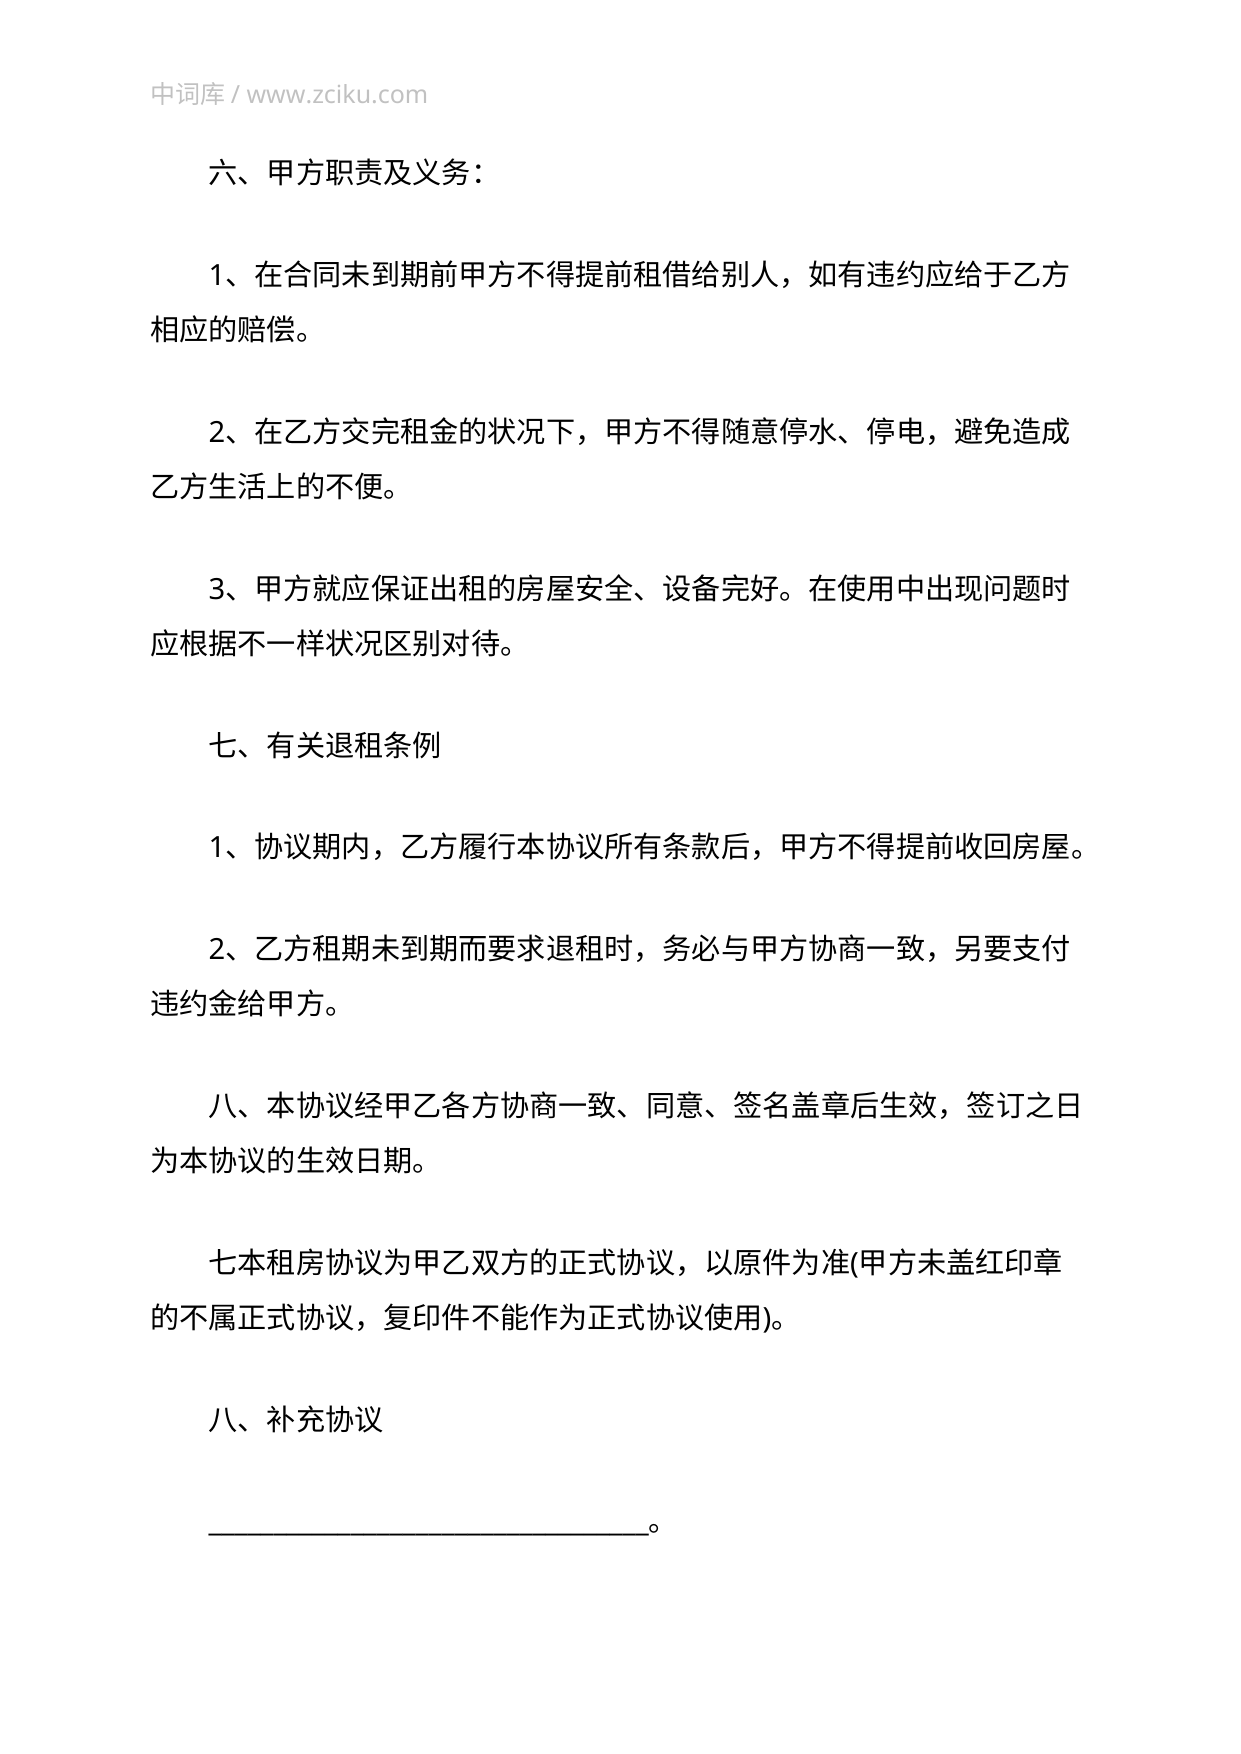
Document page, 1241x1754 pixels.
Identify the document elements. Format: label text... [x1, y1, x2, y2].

text __________________________________。 [150, 1498, 1090, 1540]
text 2、在乙方交完租金的状况下，甲方不得随意停水、停电，避免造成乙方生活上的不便。 [150, 408, 1090, 506]
text 六、甲方职责及义务： [150, 150, 1090, 192]
text 1、协议期内，乙方履行本协议所有条款后，甲方不得提前收回房屋。 [150, 824, 1090, 866]
text 2、乙方租期未到期而要求退租时，务必与甲方协商一致，另要支付违约金给甲方。 [150, 926, 1090, 1023]
text 1、在合同未到期前甲方不得提前租借给别人，如有违约应给于乙方相应的赔偿。 [150, 252, 1090, 349]
text 八、本协议经甲乙各方协商一致、同意、签名盖章后生效，签订之日为本协议的生效日期。 [150, 1083, 1090, 1180]
text 八、补充协议 [150, 1396, 1090, 1438]
text 七、有关退租条例 [150, 722, 1090, 764]
text 七本租房协议为甲乙双方的正式协议，以原件为准(甲方未盖红印章的不属正式协议，复印件不能作为正式协议使用)。 [150, 1239, 1090, 1337]
text 3、甲方就应保证出租的房屋安全、设备完好。在使用中出现问题时应根据不一样状况区别对待。 [150, 565, 1090, 663]
